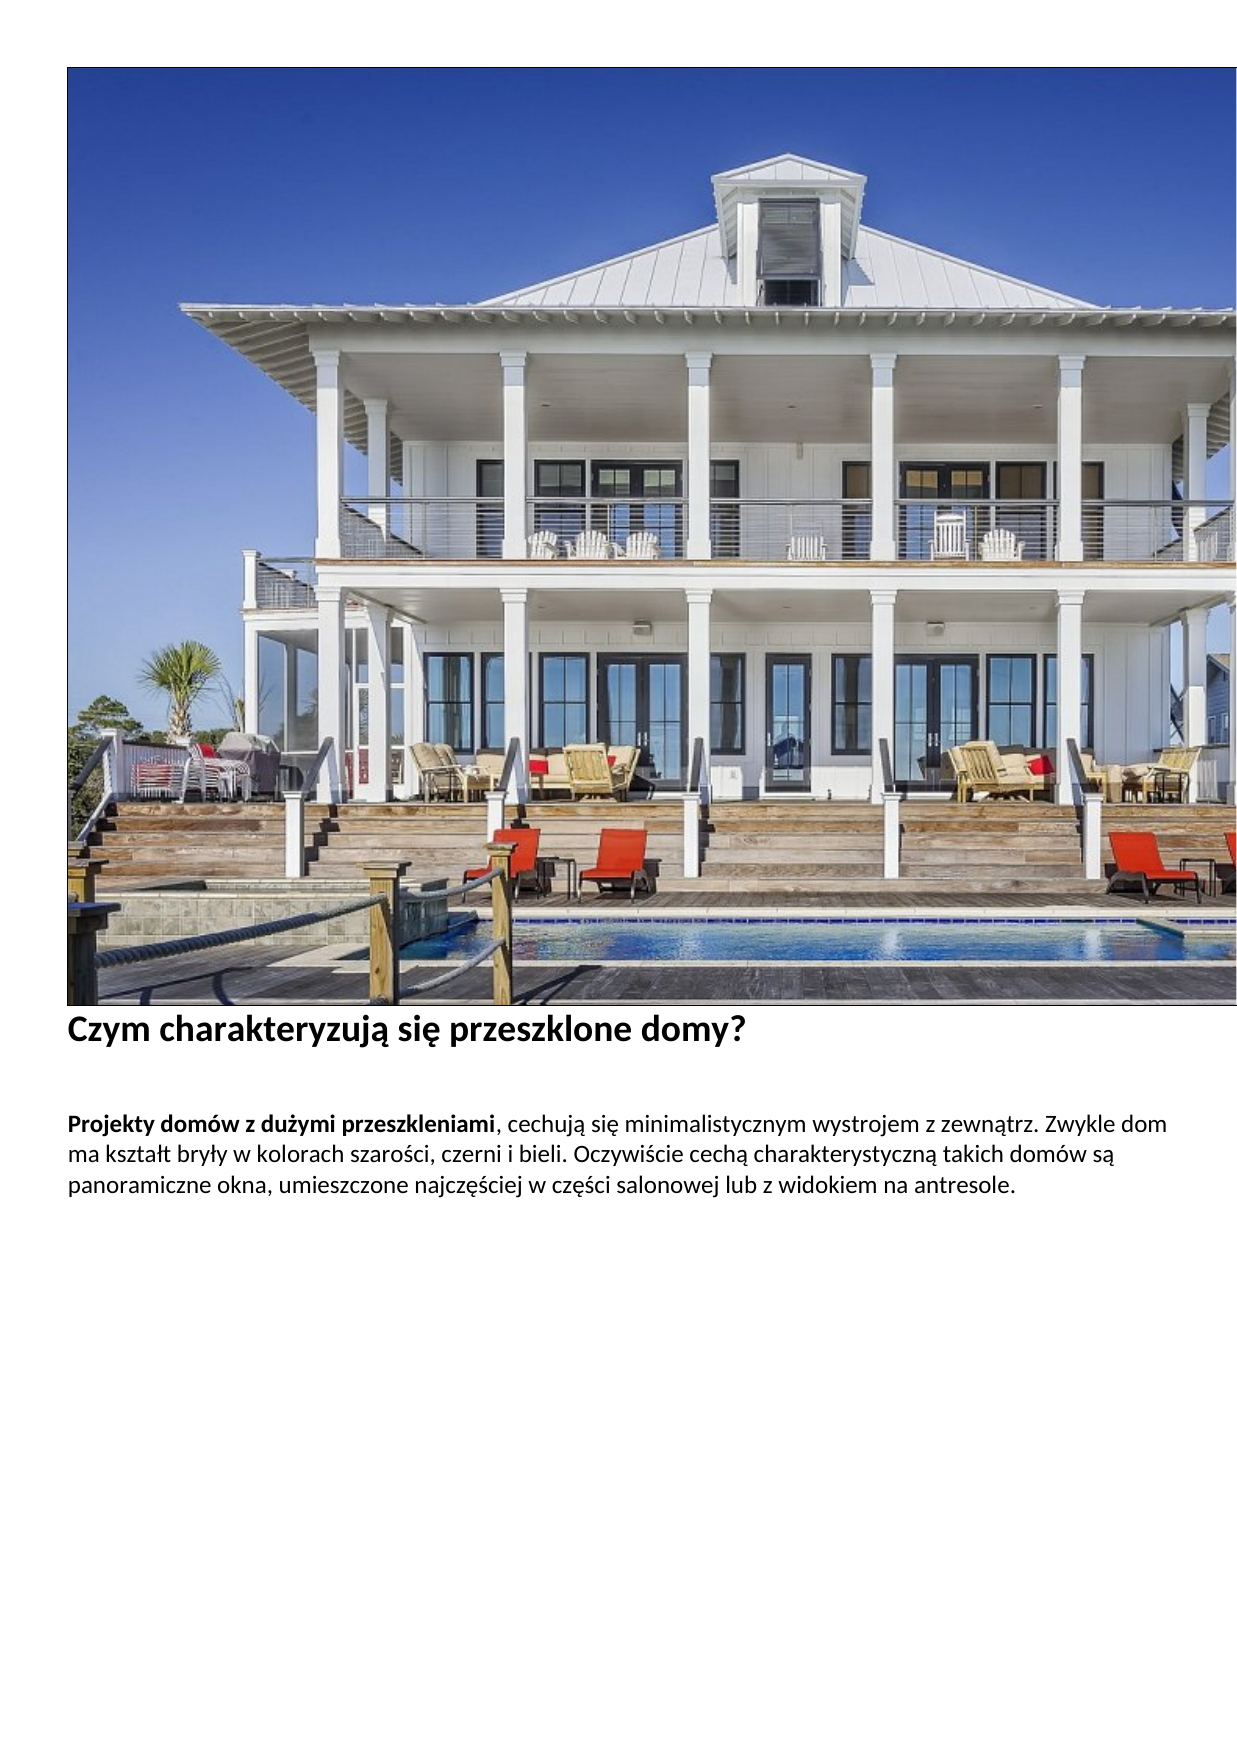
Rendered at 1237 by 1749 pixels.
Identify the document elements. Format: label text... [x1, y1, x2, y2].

picture [68, 68, 1237, 1005]
text Projekty domów z dużymi przeszkleniami, cechują się minimalistycznym wystrojem z zewnątrz. Zwykle dom ma kształt bryły w kolorach szarości, czerni i bieli. Oczywiście cechą charakterystyczną takich domów są panoramiczne okna, umieszczone najczęściej w części salonowej lub z widokiem na antresole. [68, 1108, 1169, 1199]
text Czym charakteryzują się przeszklone domy? [68, 1006, 1169, 1051]
